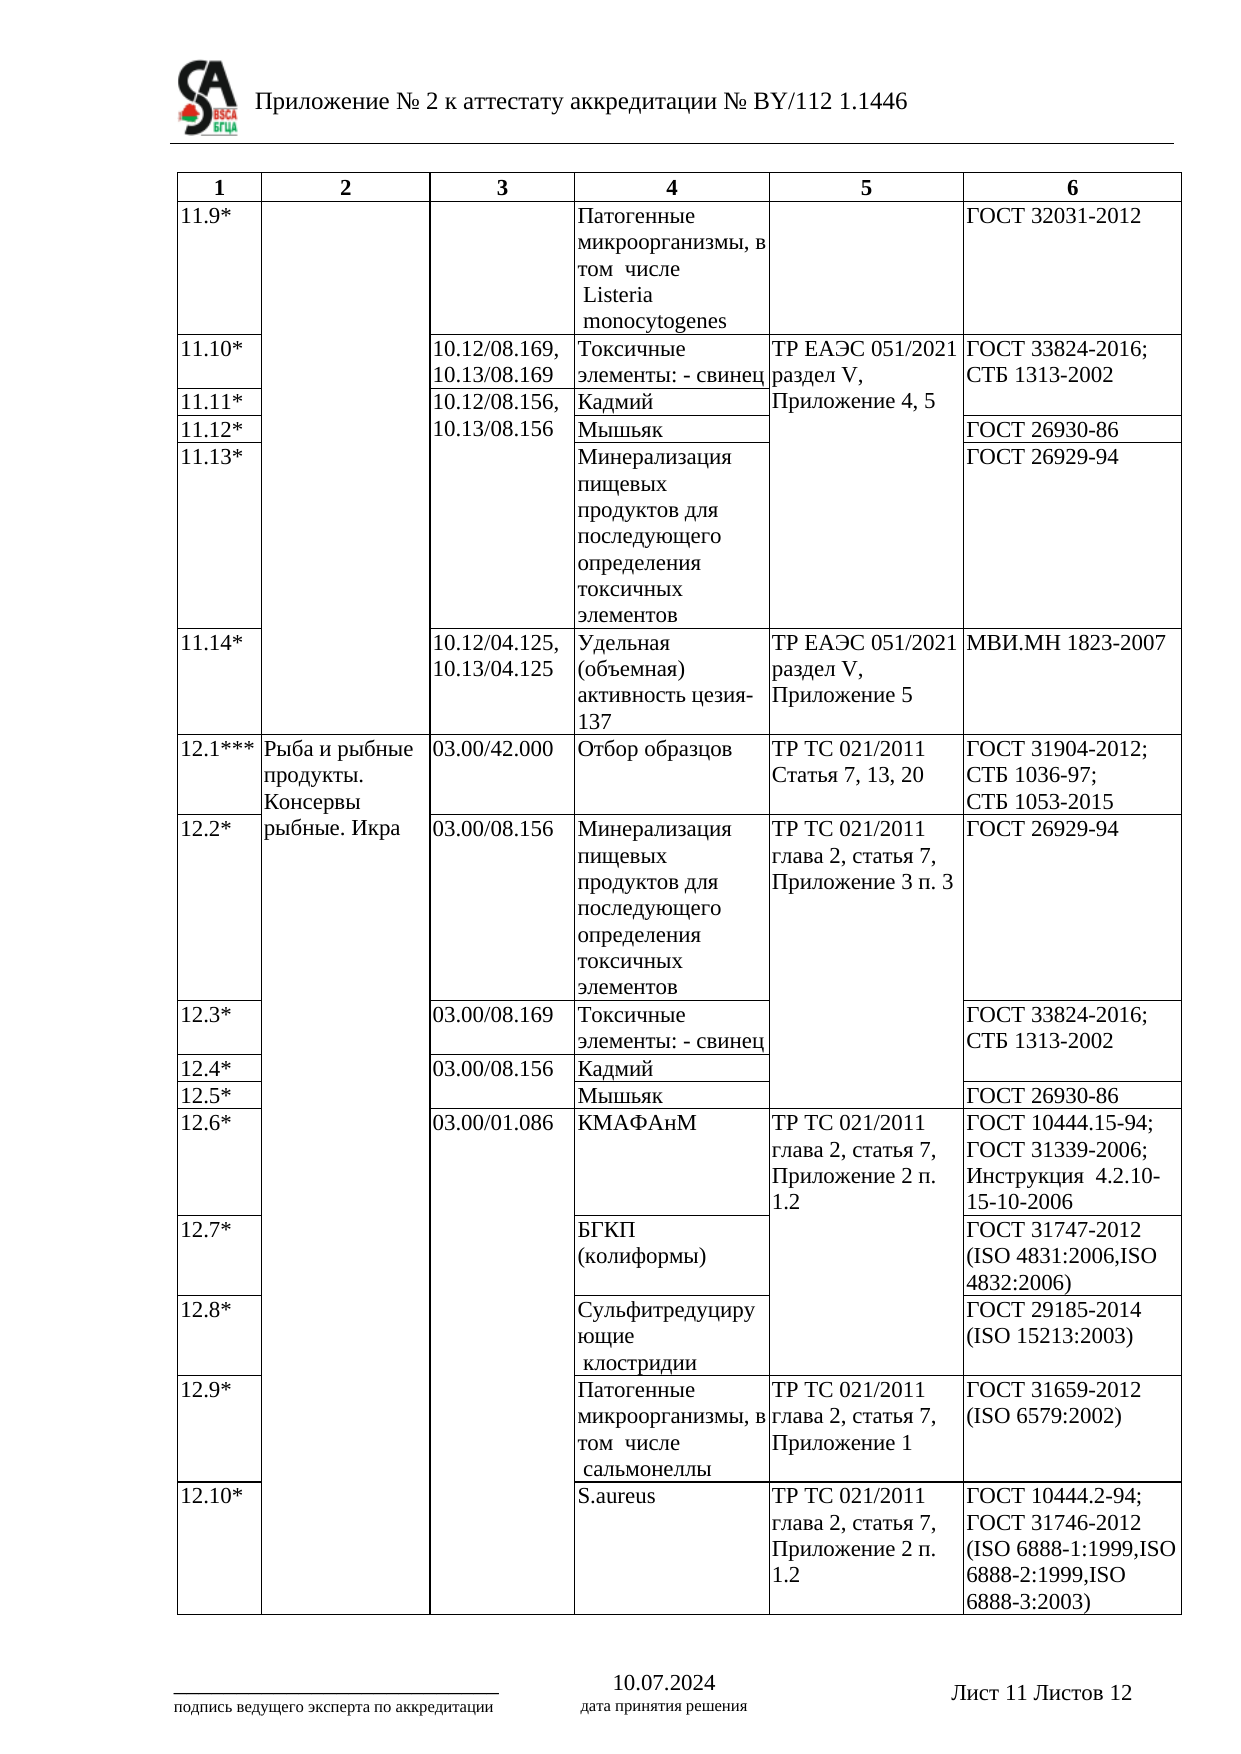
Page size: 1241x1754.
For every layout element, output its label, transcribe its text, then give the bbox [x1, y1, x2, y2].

table_cell Патогенные микроорганизмы, в том числе сальмонеллы [575, 1376, 769, 1481]
table_cell ГОСТ 33824-2016; СТБ 1313-2002 [964, 335, 1181, 415]
table_cell ГОСТ 10444.2-94; ГОСТ 31746-2012 (ISO 6888-1:1999,ISO 6888-2:1999,ISO 6888-3:2003) [964, 1483, 1181, 1614]
table_cell ТР ТС 021/2011 глава 2, статья 7, Приложение 3 п. 3 [770, 815, 963, 1108]
picture [177, 59, 239, 136]
table_cell 12.8* [178, 1296, 261, 1375]
table_cell 12.9* [178, 1376, 261, 1481]
table_cell Отбор образцов [575, 735, 769, 814]
table_cell Рыба и рыбные продукты. Консервы рыбные. Икра [262, 735, 429, 1614]
table_cell 12.3* [178, 1001, 261, 1053]
table_cell ТР ЕАЭС 051/2021 раздел V, Приложение 4, 5 [770, 335, 963, 628]
table_header 2 [262, 173, 429, 201]
table_cell ГОСТ 32031-2012 [964, 202, 1181, 334]
table_cell Токсичные элементы: - свинец [575, 335, 769, 387]
table_cell Кадмий [575, 1055, 769, 1081]
table_cell ТР ТС 021/2011 Статья 7, 13, 20 [770, 735, 963, 814]
table_cell 12.5* [178, 1082, 261, 1108]
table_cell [770, 1376, 963, 1481]
table_cell ГОСТ 26929-94 [964, 815, 1181, 1000]
table_cell Патогенные микроорганизмы, в том числе Listeria monocytogenes [575, 202, 769, 334]
table_cell S.aureus [575, 1483, 769, 1614]
table_cell 03.00/08.169 [431, 1001, 574, 1053]
table_cell Мышьяк [575, 416, 769, 442]
table_cell 12.4* [178, 1055, 261, 1081]
table_cell 12.6* [178, 1109, 261, 1215]
table_cell 11.12* [178, 416, 261, 442]
table_cell ГОСТ 10444.15-94; ГОСТ 31339-2006; Инструкция 4.2.10-15-10-2006 [964, 1109, 1181, 1215]
table_cell 03.00/08.156 [431, 815, 574, 1000]
table_cell 10.12/04.125, 10.13/04.125 [431, 629, 574, 734]
table_cell 11.11* [178, 389, 261, 415]
table_cell 11.10* [178, 335, 261, 387]
table_cell КМАФАнМ [575, 1109, 769, 1215]
table_cell Минерализация пищевых продуктов для последующего определения токсичных элементов [575, 815, 769, 1000]
table_header 3 [431, 173, 574, 201]
table_cell ГОСТ 29185-2014 (ISO 15213:2003) [964, 1296, 1181, 1375]
table_cell 12.7* [178, 1216, 261, 1295]
table_cell Минерализация пищевых продуктов для последующего определения токсичных элементов [575, 443, 769, 628]
table_cell ГОСТ 33824-2016; СТБ 1313-2002 [964, 1001, 1181, 1081]
table_cell 03.00/42.000 [431, 735, 574, 814]
table_cell 12.1*** [178, 735, 261, 814]
table_cell Токсичные элементы: - свинец [575, 1001, 769, 1053]
table_cell ТР ЕАЭС 051/2021 раздел V, Приложение 5 [770, 629, 963, 734]
table_cell 11.14* [178, 629, 261, 734]
table_cell ГОСТ 26930-86 [964, 416, 1181, 442]
table_header 1 [178, 173, 261, 201]
table_cell ГОСТ 26930-86 [964, 1082, 1181, 1108]
table_cell ГОСТ 31904-2012; СТБ 1036-97; СТБ 1053-2015 [964, 735, 1181, 814]
table_header 4 [575, 173, 769, 201]
table_header 6 [964, 173, 1181, 201]
table_cell 10.12/08.156, 10.13/08.156 [431, 389, 574, 628]
table_cell 03.00/08.156 [431, 1055, 574, 1108]
table_cell ГОСТ 26929-94 [964, 443, 1181, 628]
table_cell ГОСТ 31747-2012 (ISO 4831:2006,ISO 4832:2006) [964, 1216, 1181, 1295]
table_cell 11.13* [178, 443, 261, 628]
table_cell 12.10* [178, 1483, 261, 1614]
table_cell МВИ.МН 1823-2007 [964, 629, 1181, 734]
table_cell Кадмий [575, 389, 769, 415]
table_header 5 [770, 173, 963, 201]
table_cell Удельная (объемная) активность цезия-137 [575, 629, 769, 734]
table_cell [770, 1483, 963, 1614]
table_cell Сульфитредуцирующие клостридии [575, 1296, 769, 1375]
table_cell Мышьяк [575, 1082, 769, 1108]
table_cell ТР ТС 021/2011 глава 2, статья 7, Приложение 2 п. 1.2 [770, 1109, 963, 1375]
table_cell 10.12/08.169, 10.13/08.169 [431, 335, 574, 387]
table_cell 03.00/01.086 [431, 1109, 574, 1614]
table_cell БГКП (колиформы) [575, 1216, 769, 1295]
table_cell 12.2* [178, 815, 261, 1000]
table_cell ГОСТ 31659-2012 (ISO 6579:2002) [964, 1376, 1181, 1481]
table_cell 11.9* [178, 202, 261, 334]
